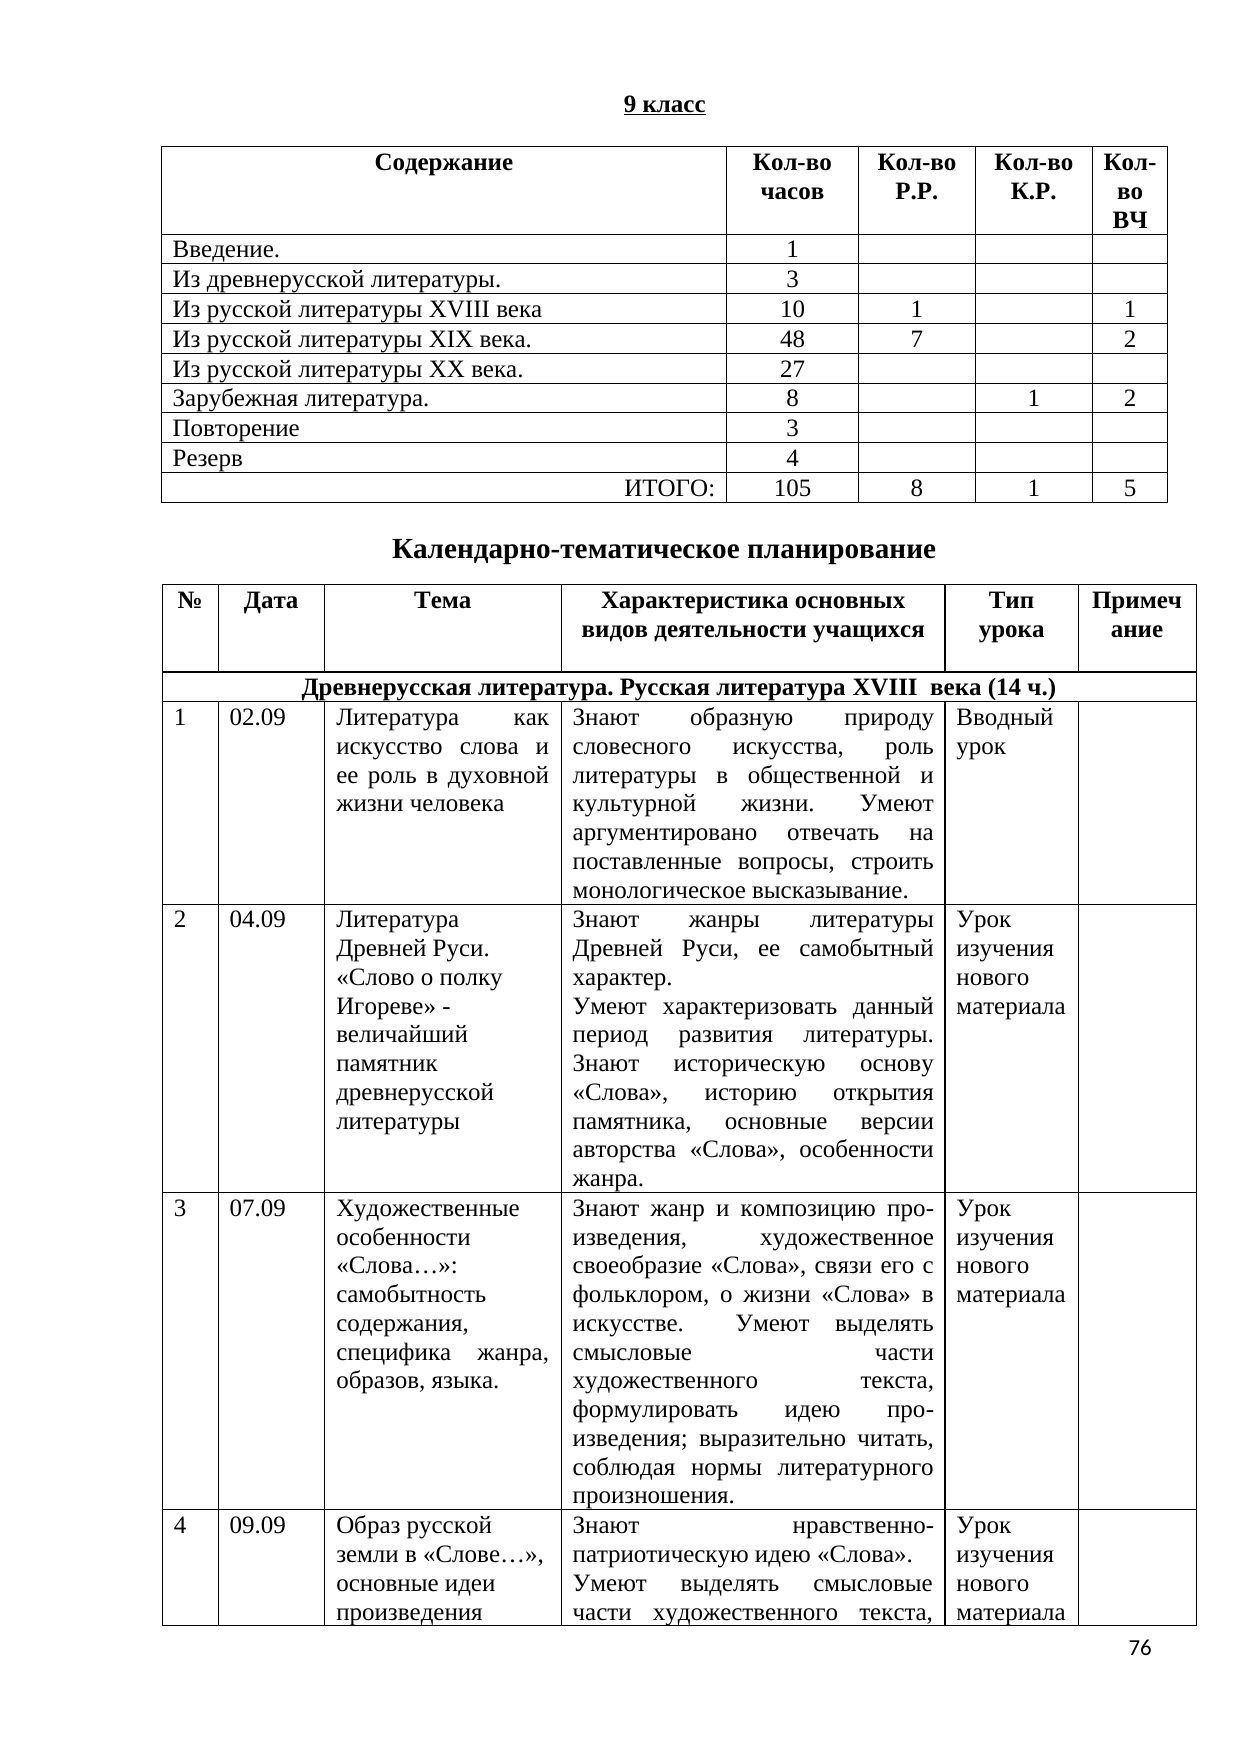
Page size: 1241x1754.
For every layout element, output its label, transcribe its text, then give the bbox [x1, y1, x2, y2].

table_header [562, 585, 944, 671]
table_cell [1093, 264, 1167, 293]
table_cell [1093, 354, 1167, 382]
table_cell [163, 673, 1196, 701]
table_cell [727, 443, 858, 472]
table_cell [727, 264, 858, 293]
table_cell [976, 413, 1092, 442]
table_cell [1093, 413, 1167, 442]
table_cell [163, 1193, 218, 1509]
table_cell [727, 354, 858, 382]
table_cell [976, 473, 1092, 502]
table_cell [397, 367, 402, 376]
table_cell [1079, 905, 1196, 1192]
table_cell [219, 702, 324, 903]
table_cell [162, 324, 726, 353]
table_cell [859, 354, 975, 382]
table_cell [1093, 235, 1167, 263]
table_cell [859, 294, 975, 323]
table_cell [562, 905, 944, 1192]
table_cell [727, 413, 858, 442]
text Календарно-тематическое планирование [177, 531, 1151, 565]
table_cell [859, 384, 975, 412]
text 9 класс [118, 89, 1152, 117]
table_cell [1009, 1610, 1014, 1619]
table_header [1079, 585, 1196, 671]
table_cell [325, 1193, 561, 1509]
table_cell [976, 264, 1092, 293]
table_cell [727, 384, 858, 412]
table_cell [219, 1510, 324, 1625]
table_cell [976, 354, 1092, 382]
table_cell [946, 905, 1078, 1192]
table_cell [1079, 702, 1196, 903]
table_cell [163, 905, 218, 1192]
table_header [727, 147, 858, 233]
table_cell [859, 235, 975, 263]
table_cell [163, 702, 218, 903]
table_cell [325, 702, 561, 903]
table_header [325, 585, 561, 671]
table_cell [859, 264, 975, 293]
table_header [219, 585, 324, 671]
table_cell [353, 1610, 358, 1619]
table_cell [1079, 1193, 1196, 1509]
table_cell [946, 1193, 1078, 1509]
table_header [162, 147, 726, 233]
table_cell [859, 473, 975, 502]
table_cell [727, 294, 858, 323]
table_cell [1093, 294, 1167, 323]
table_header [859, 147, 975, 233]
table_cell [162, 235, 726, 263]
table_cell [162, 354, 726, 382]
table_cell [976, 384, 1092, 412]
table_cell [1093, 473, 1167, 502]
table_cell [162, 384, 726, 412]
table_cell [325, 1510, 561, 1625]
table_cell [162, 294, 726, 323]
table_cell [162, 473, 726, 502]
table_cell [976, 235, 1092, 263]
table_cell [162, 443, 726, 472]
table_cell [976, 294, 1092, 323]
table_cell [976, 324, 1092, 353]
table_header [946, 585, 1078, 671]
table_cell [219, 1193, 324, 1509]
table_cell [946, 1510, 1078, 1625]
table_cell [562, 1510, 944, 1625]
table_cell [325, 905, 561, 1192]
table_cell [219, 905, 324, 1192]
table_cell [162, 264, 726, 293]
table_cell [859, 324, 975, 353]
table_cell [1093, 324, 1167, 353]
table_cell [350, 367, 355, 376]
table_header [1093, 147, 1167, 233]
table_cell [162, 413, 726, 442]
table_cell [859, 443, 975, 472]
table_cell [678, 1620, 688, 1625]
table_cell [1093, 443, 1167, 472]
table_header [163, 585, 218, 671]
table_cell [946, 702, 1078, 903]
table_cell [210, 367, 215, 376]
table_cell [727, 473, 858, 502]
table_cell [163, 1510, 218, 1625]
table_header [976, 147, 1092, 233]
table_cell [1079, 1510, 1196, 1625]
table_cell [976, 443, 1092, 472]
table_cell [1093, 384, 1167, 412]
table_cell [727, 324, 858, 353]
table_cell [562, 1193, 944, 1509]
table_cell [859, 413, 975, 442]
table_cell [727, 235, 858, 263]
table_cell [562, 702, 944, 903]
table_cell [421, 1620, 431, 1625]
